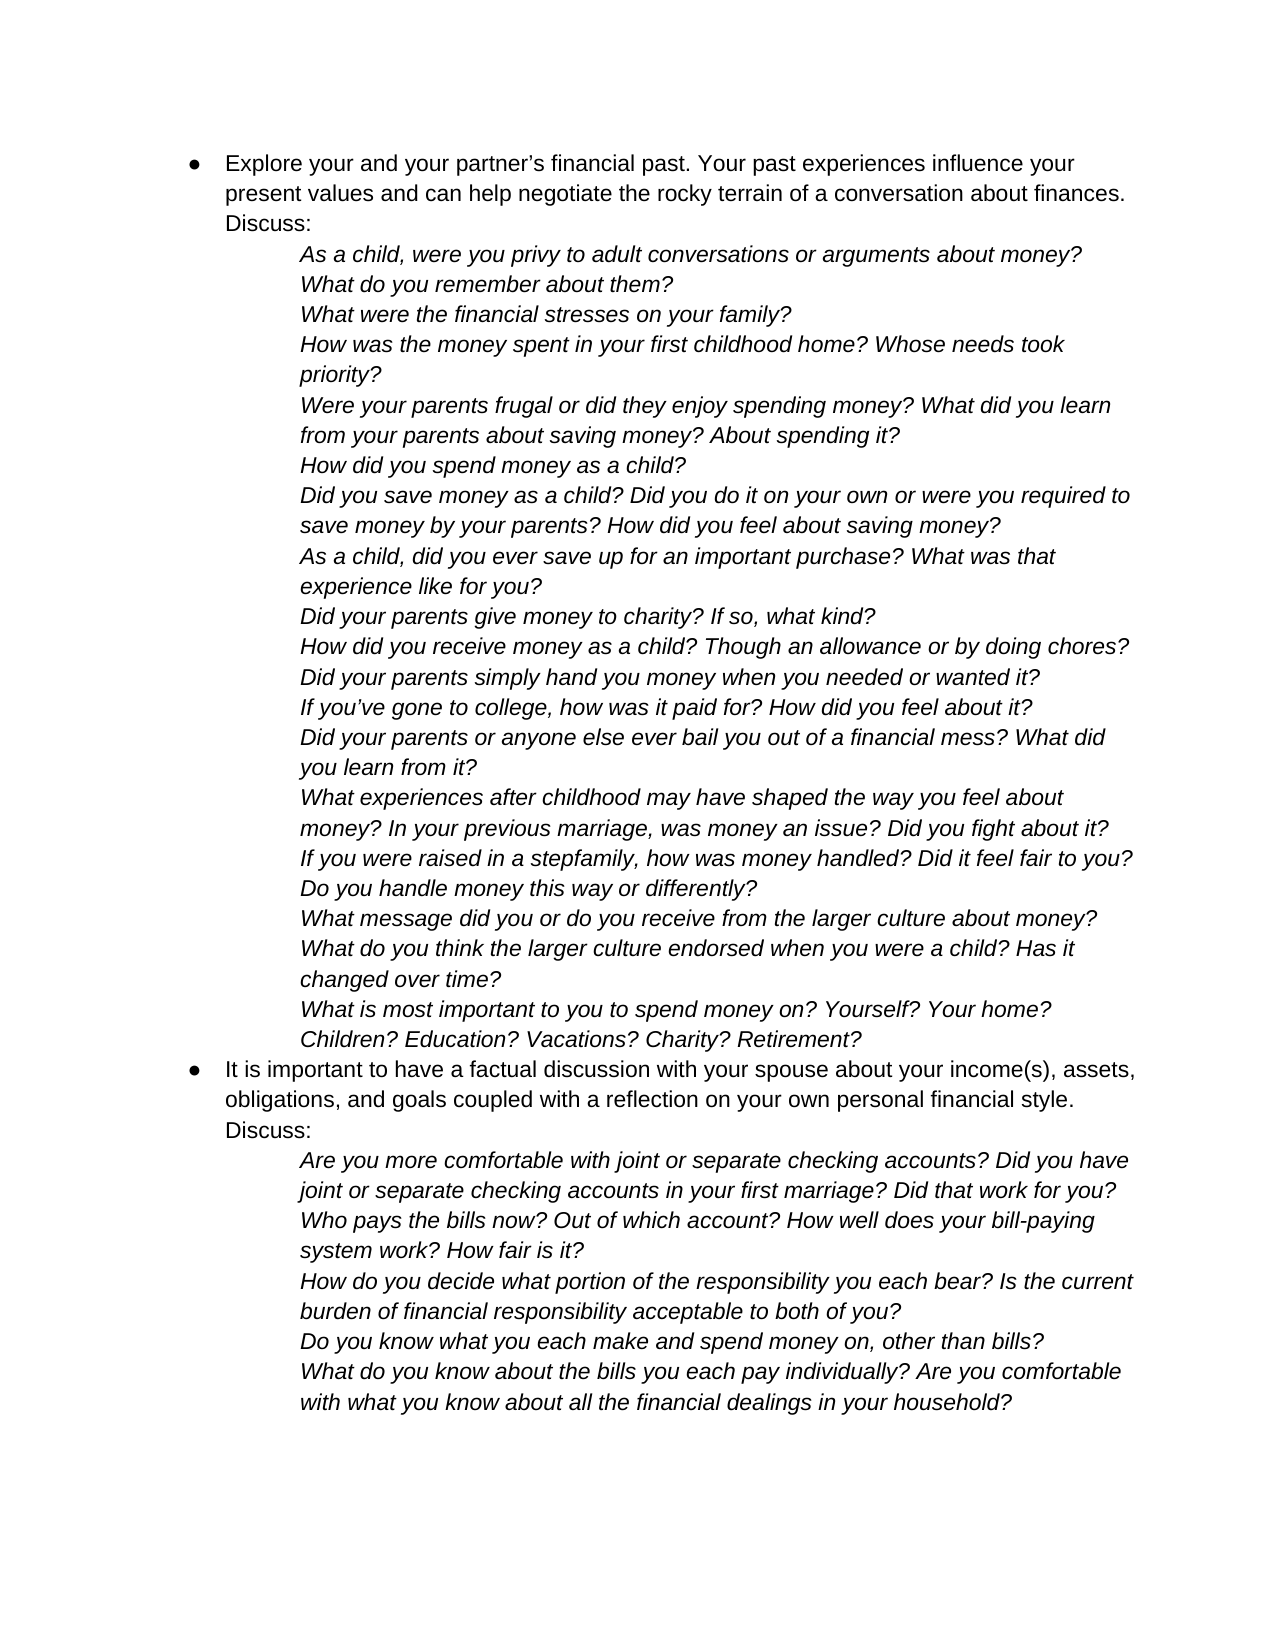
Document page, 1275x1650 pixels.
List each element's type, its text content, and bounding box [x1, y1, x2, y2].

text How did you receive money as a child? Though an allowance or by doing chores? Did your parents simply hand you money when you needed or wanted it? [300, 633, 1144, 690]
list It is important to have a factual discussion with your spouse about your income(s), assets, obligations, and goals coupled with a reflection on your own personal financial style. Discuss: [187, 1056, 1144, 1143]
text What experiences after childhood may have shaped the way you feel about money? In your previous marriage, was money an issue? Did you fight about it? [300, 784, 1144, 841]
text Are you more comfortable with joint or separate checking accounts? Did you have joint or separate checking accounts in your first marriage? Did that work for you? [300, 1147, 1144, 1203]
text As a child, did you ever save up for an important purchase? What was that experience like for you? [300, 543, 1144, 599]
text What is most important to you to spend money on? Yourself? Your home? Children? Education? Vacations? Charity? Retirement? [300, 996, 1144, 1052]
text What message did you or do you receive from the larger culture about money? What do you think the larger culture endorsed when you were a child? Has it changed over time? [300, 905, 1144, 992]
text Did your parents or anyone else ever bail you out of a financial mess? What did you learn from it? [300, 724, 1144, 781]
text What were the financial stresses on your family? [300, 301, 1144, 327]
list Explore your and your partner’s financial past. Your past experiences influence your present values and can help negotiate the rocky terrain of a conversation about finances. Discuss: [187, 150, 1144, 237]
text How was the money spent in your first childhood home? Whose needs took priority? [300, 331, 1144, 388]
text How do you decide what portion of the responsibility you each bear? Is the current burden of financial responsibility acceptable to both of you? [300, 1268, 1144, 1324]
text Did your parents give money to charity? If so, what kind? [300, 603, 1144, 629]
text If you’ve gone to college, how was it paid for? How did you feel about it? [300, 694, 1144, 720]
text How did you spend money as a child? [300, 452, 1144, 478]
text As a child, were you privy to adult conversations or arguments about money? What do you remember about them? [300, 241, 1144, 297]
text Were your parents frugal or did they enjoy spending money? What did you learn from your parents about saving money? About spending it? [300, 392, 1144, 448]
text Do you know what you each make and spend money on, other than bills? [300, 1328, 1144, 1354]
text Did you save money as a child? Did you do it on your own or were you required to save money by your parents? How did you feel about saving money? [300, 482, 1144, 539]
text What do you know about the bills you each pay individually? Are you comfortable with what you know about all the financial dealings in your household? [300, 1358, 1144, 1415]
text If you were raised in a stepfamily, how was money handled? Did it feel fair to you? Do you handle money this way or differently? [300, 845, 1144, 901]
text Who pays the bills now? Out of which account? How well does your bill-paying system work? How fair is it? [300, 1207, 1144, 1264]
